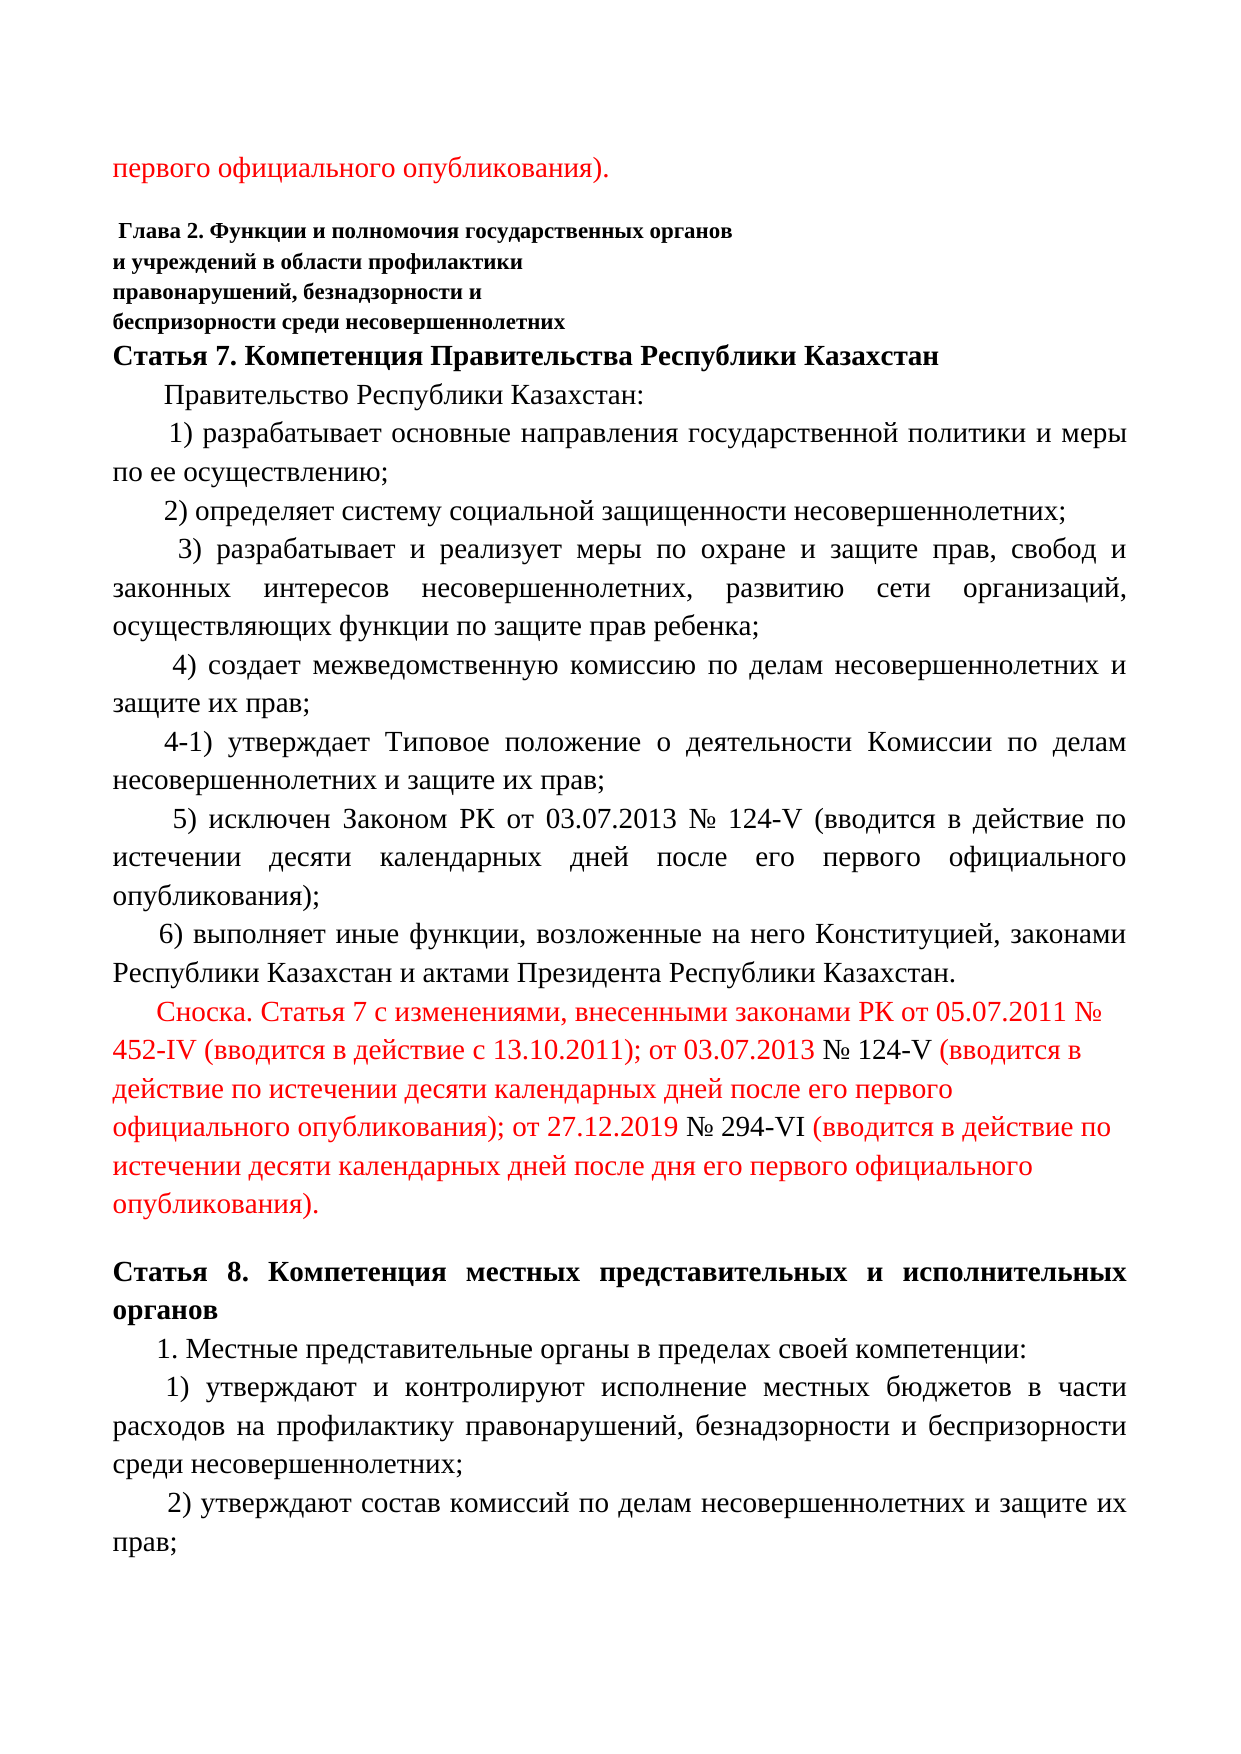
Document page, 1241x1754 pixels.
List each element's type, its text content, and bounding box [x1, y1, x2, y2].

text 1. Местные представительные органы в пределах своей компетенции: [112, 1331, 1128, 1364]
text 5) исключен Законом РК от 03.07.2013 № 124-V (вводится в действие по истечении десяти календарных дней после его первого официального опубликования); [112, 801, 1128, 912]
text Сноска. Статья 7 с изменениями, внесенными законами РК от 05.07.2011 № 452-IV (вводится в действие с 13.10.2011); от 03.07.2013 № 124-V (вводится в действие по истечении десяти календарных дней после его первого официального опубликования); от 27.12.2019 № 294-VІ (вводится в действие по истечении десяти календарных дней после дня его первого официального опубликования). [112, 994, 1128, 1250]
text 4) создает межведомственную комиссию по делам несовершеннолетних и защите их прав; [112, 647, 1128, 719]
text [112, 150, 1128, 214]
text 1) утверждают и контролируют исполнение местных бюджетов в части расходов на профилактику правонарушений, безнадзорности и беспризорности среди несовершеннолетних; [112, 1369, 1128, 1480]
text Статья 7. Компетенция Правительства Республики Казахстан [112, 338, 1128, 372]
text 3) разрабатывает и реализует меры по охране и защите прав, свобод и законных интересов несовершеннолетних, развитию сети организаций, осуществляющих функции по защите прав ребенка; [112, 531, 1128, 642]
text 1) разрабатывает основные направления государственной политики и меры по ее осуществлению; [112, 416, 1128, 488]
text Правительство Республики Казахстан: [112, 377, 1128, 411]
text 6) выполняет иные функции, возложенные на него Конституцией, законами Республики Казахстан и актами Президента Республики Казахстан. [112, 917, 1128, 989]
text 2) утверждают состав комиссий по делам несовершеннолетних и защите их прав; [112, 1485, 1128, 1557]
text 2) определяет систему социальной защищенности несовершеннолетних; [112, 493, 1128, 526]
text 4-1) утверждает Типовое положение о деятельности Комиссии по делам несовершеннолетних и защите их прав; [112, 724, 1128, 796]
text Глава 2. Функции и полномочия государственных органов и учреждений в области профилактики правонарушений, безнадзорности и беспризорности среди несовершеннолетних [112, 218, 1128, 334]
text Статья 8. Компетенция местных представительных и исполнительных органов [112, 1254, 1128, 1326]
